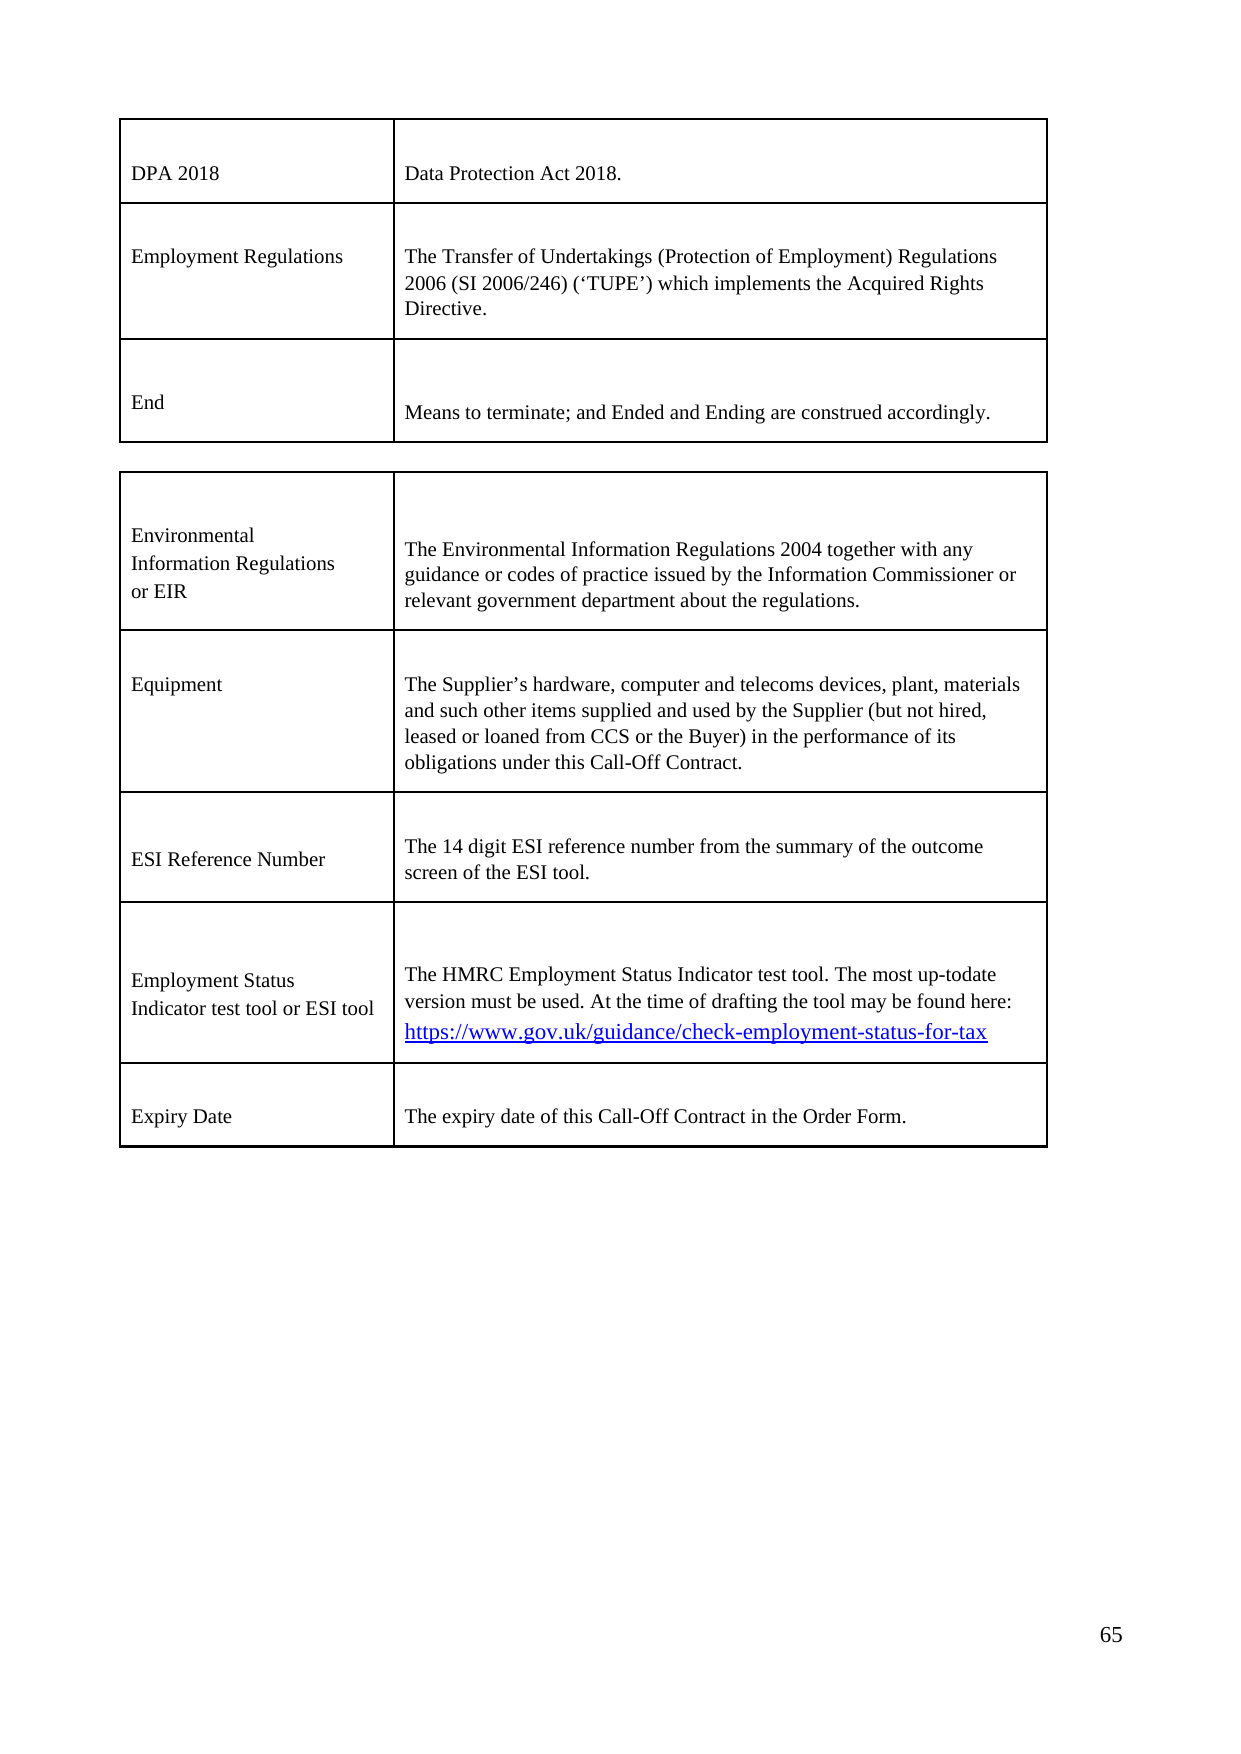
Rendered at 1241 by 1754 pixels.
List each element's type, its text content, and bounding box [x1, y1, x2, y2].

table_cell The expiry date of this Call-Off Contract in the Order Form. [395, 1064, 1046, 1145]
table_header The Environmental Information Regulations 2004 together with any guidance or codes of practice issued by the Information Commissioner or relevant government department about the regulations. [395, 473, 1046, 629]
table_cell The HMRC Employment Status Indicator test tool. The most up-todate version must be used. At the time of drafting the tool may be found here: https://www.gov.uk/guidance/check-employment-status-for-tax [395, 903, 1046, 1062]
table_cell Equipment [121, 631, 393, 791]
table_cell The Supplier’s hardware, computer and telecoms devices, plant, materials and such other items supplied and used by the Supplier (but not hired, leased or loaned from CCS or the Buyer) in the performance of its obligations under this Call-Off Contract. [395, 631, 1046, 791]
table_cell Means to terminate; and Ended and Ending are construed accordingly. [395, 340, 1046, 441]
table_header Environmental Information Regulations or EIR [121, 473, 393, 629]
table_cell DPA 2018 [121, 120, 393, 202]
table_cell End [121, 340, 393, 441]
table_cell Data Protection Act 2018. [395, 120, 1046, 202]
table_cell The Transfer of Undertakings (Protection of Employment) Regulations 2006 (SI 2006/246) (‘TUPE’) which implements the Acquired Rights Directive. [395, 204, 1046, 337]
table_cell Expiry Date [121, 1064, 393, 1145]
table_cell Employment Regulations [121, 204, 393, 337]
table_cell Employment Status Indicator test tool or ESI tool [121, 903, 393, 1062]
table_cell The 14 digit ESI reference number from the summary of the outcome screen of the ESI tool. [395, 793, 1046, 901]
table_cell ESI Reference Number [121, 793, 393, 901]
